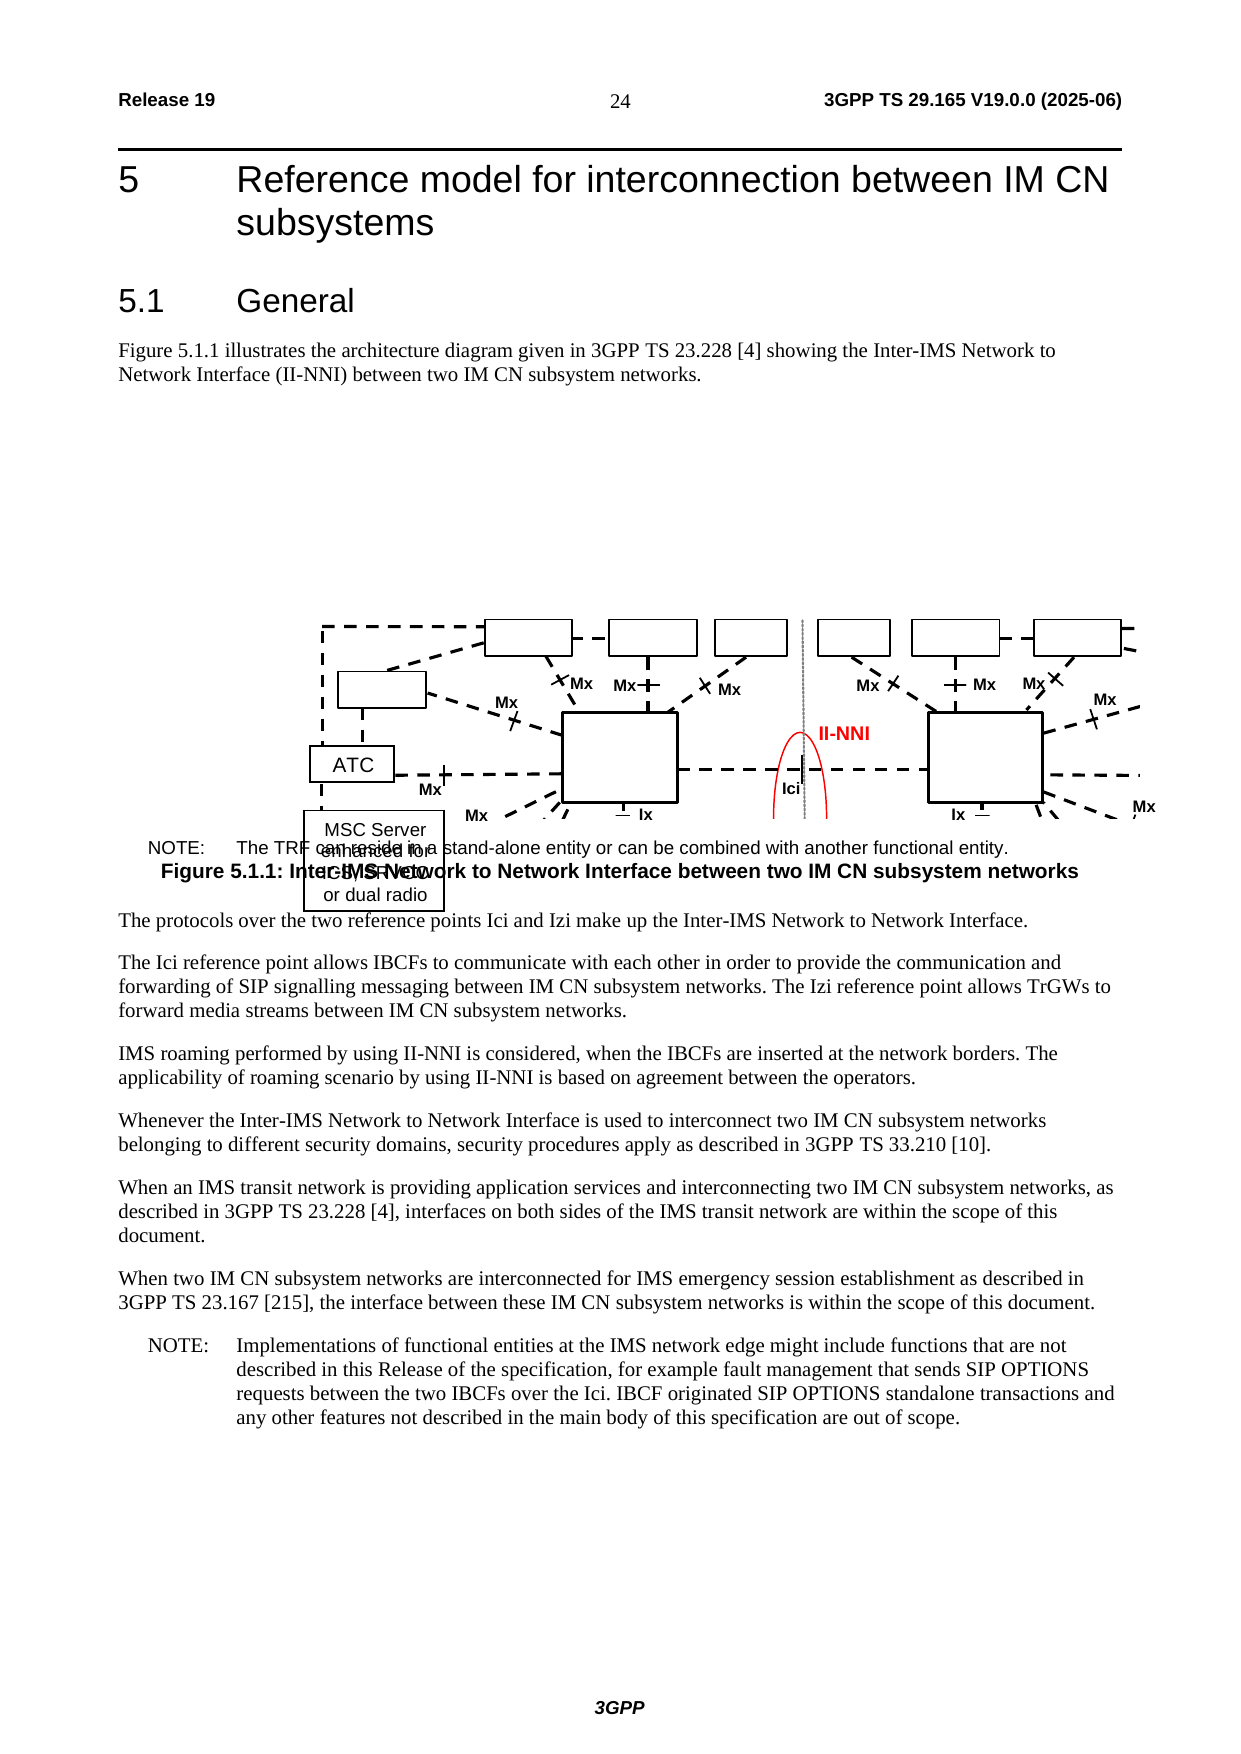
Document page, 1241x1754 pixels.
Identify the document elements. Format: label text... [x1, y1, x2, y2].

text Figure 5.1.1 illustrates the architecture diagram given in 3GPP TS 23.228 [4] showing the Inter-IMS Network to Network Interface (II-NNI) between two IM CN subsystem networks. [118, 338, 1122, 386]
text NOTE: Implementations of functional entities at the IMS network edge might include functions that are not described in this Release of the specification, for example fault management that sends SIP OPTIONS requests between the two IBCFs over the Ici. IBCF originated SIP OPTIONS standalone transactions and any other features not described in the main body of this specification are out of scope. [148, 1333, 1122, 1429]
text Whenever the Inter-IMS Network to Network Interface is used to interconnect two IM CN subsystem networks belonging to different security domains, security procedures apply as described in 3GPP TS 33.210 [10]. [118, 1108, 1122, 1156]
text IMS roaming performed by using II-NNI is considered, when the IBCFs are inserted at the network borders. The applicability of roaming scenario by using II-NNI is based on agreement between the operators. [118, 1041, 1122, 1089]
text When an IMS transit network is providing application services and interconnecting two IM CN subsystem networks, as described in 3GPP TS 23.228 [4], interfaces on both sides of the IMS transit network are within the scope of this document. [118, 1175, 1122, 1247]
text The Ici reference point allows IBCFs to communicate with each other in order to provide the communication and forwarding of SIP signalling messaging between IM CN subsystem networks. The Izi reference point allows TrGWs to forward media streams between IM CN subsystem networks. [118, 950, 1122, 1022]
text Figure 5.1.1: Inter-IMS Network to Network Interface between two IM CN subsystem networks [446, 858, 1122, 882]
text NOTE: The TRF can reside in a stand-alone entity or can be combined with another functional entity. [446, 837, 1122, 858]
text The protocols over the two reference points Ici and Izi make up the Inter-IMS Network to Network Interface. [118, 907, 1122, 932]
subtitle 5.1 General [118, 281, 1122, 319]
subtitle 5 Reference model for interconnection between IM CN subsystems [118, 151, 1122, 243]
text When two IM CN subsystem networks are interconnected for IMS emergency session establishment as described in 3GPP TS 23.167 [215], the interface between these IM CN subsystem networks is within the scope of this document. [118, 1266, 1122, 1314]
